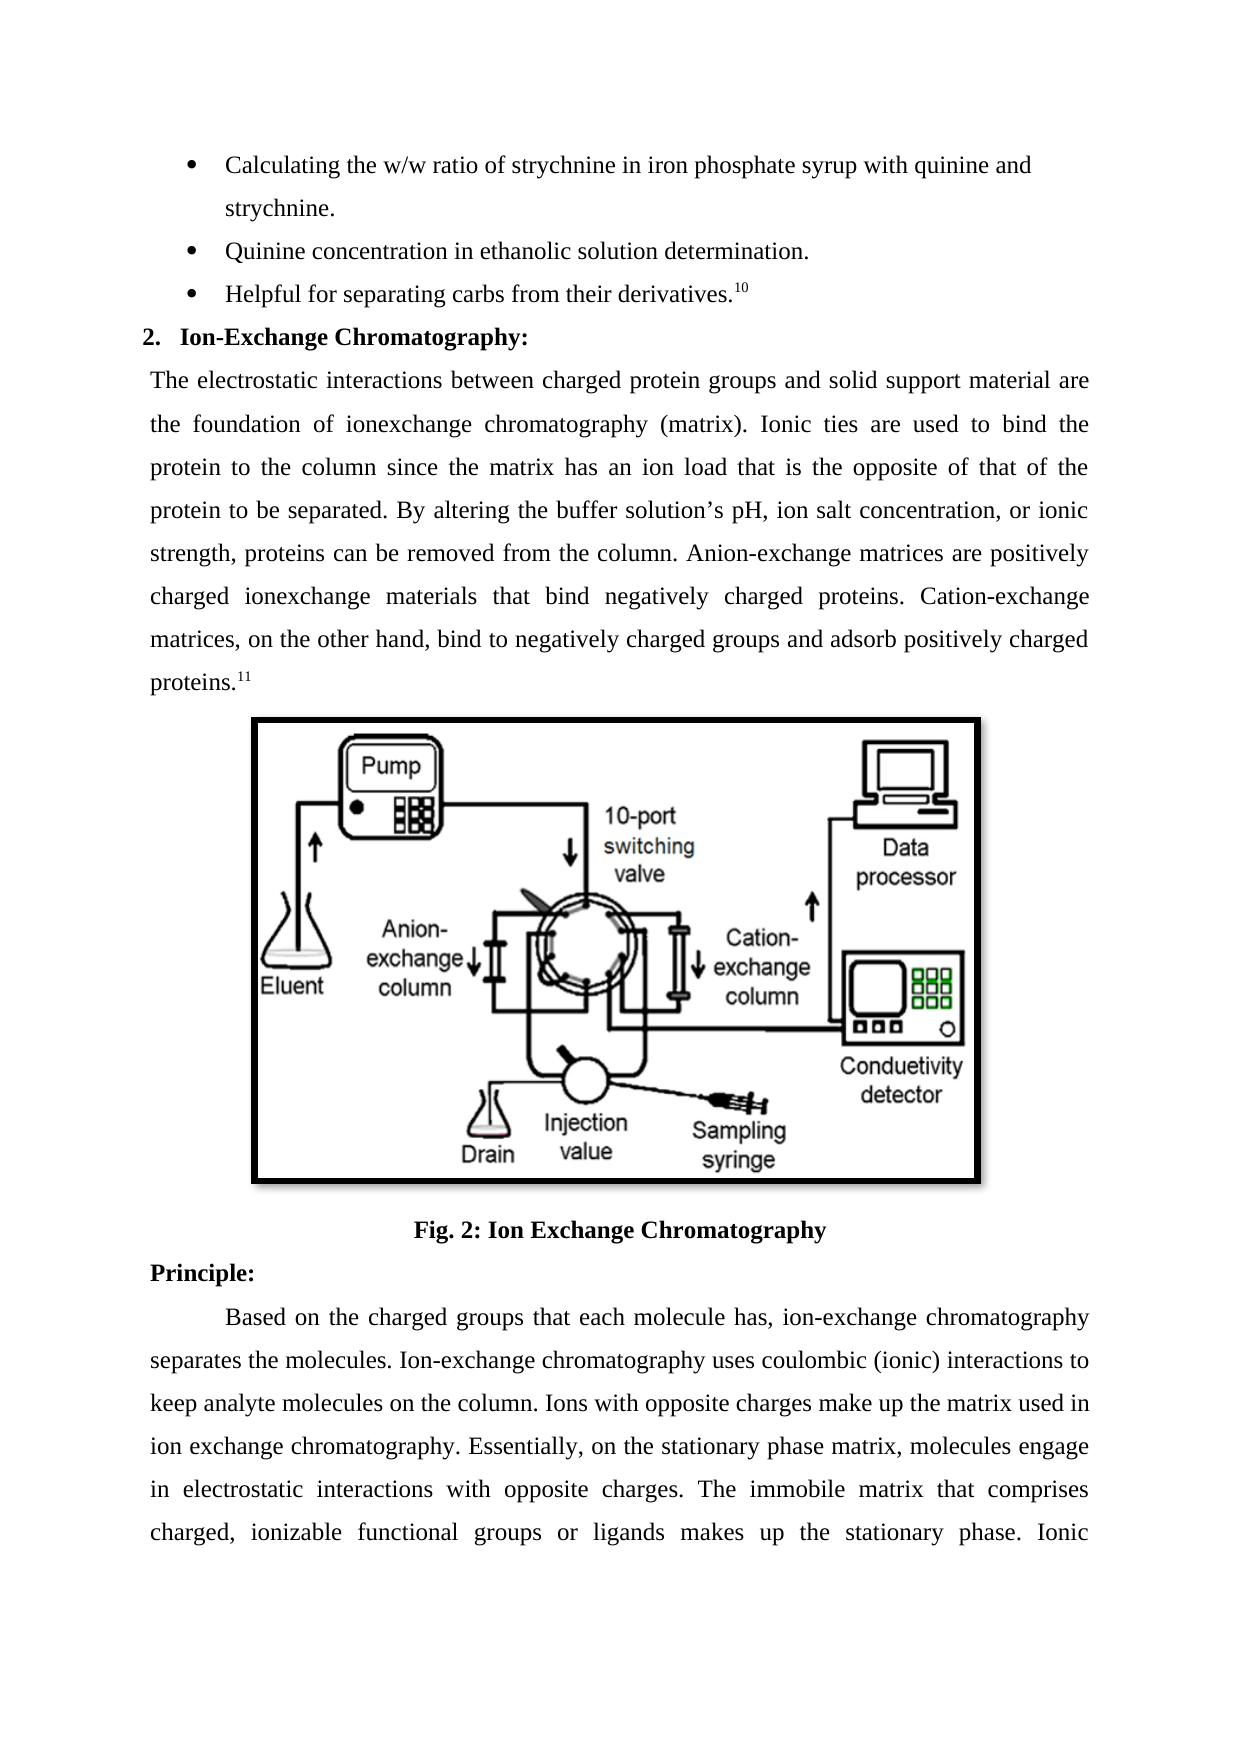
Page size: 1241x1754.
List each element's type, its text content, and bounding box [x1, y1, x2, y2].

list Calculating the w/w ratio of strychnine in iron phosphate syrup with quinine and strychnine. [187, 150, 1090, 222]
text Principle: [150, 1258, 1090, 1287]
text Fig. 2: Ion Exchange Chromatography [150, 1215, 1090, 1244]
list Helpful for separating carbs from their derivatives.10 [187, 279, 1090, 308]
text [150, 1302, 1090, 1546]
list Quinine concentration in ethanolic solution determination. [187, 236, 1090, 265]
list Ion-Exchange Chromatography: [142, 322, 1090, 351]
picture [258, 723, 974, 1178]
text The electrostatic interactions between charged protein groups and solid support material are the foundation of ionexchange chromatography (matrix). Ionic ties are used to bind the protein to the column since the matrix has an ion load that is the opposite of that of the protein to be separated. By altering the buffer solution’s pH, ion salt concentration, or ionic strength, proteins can be removed from the column. Anion-exchange matrices are positively charged ionexchange materials that bind negatively charged proteins. Cation-exchange matrices, on the other hand, bind to negatively charged groups and adsorb positively charged proteins.11 [150, 366, 1090, 696]
